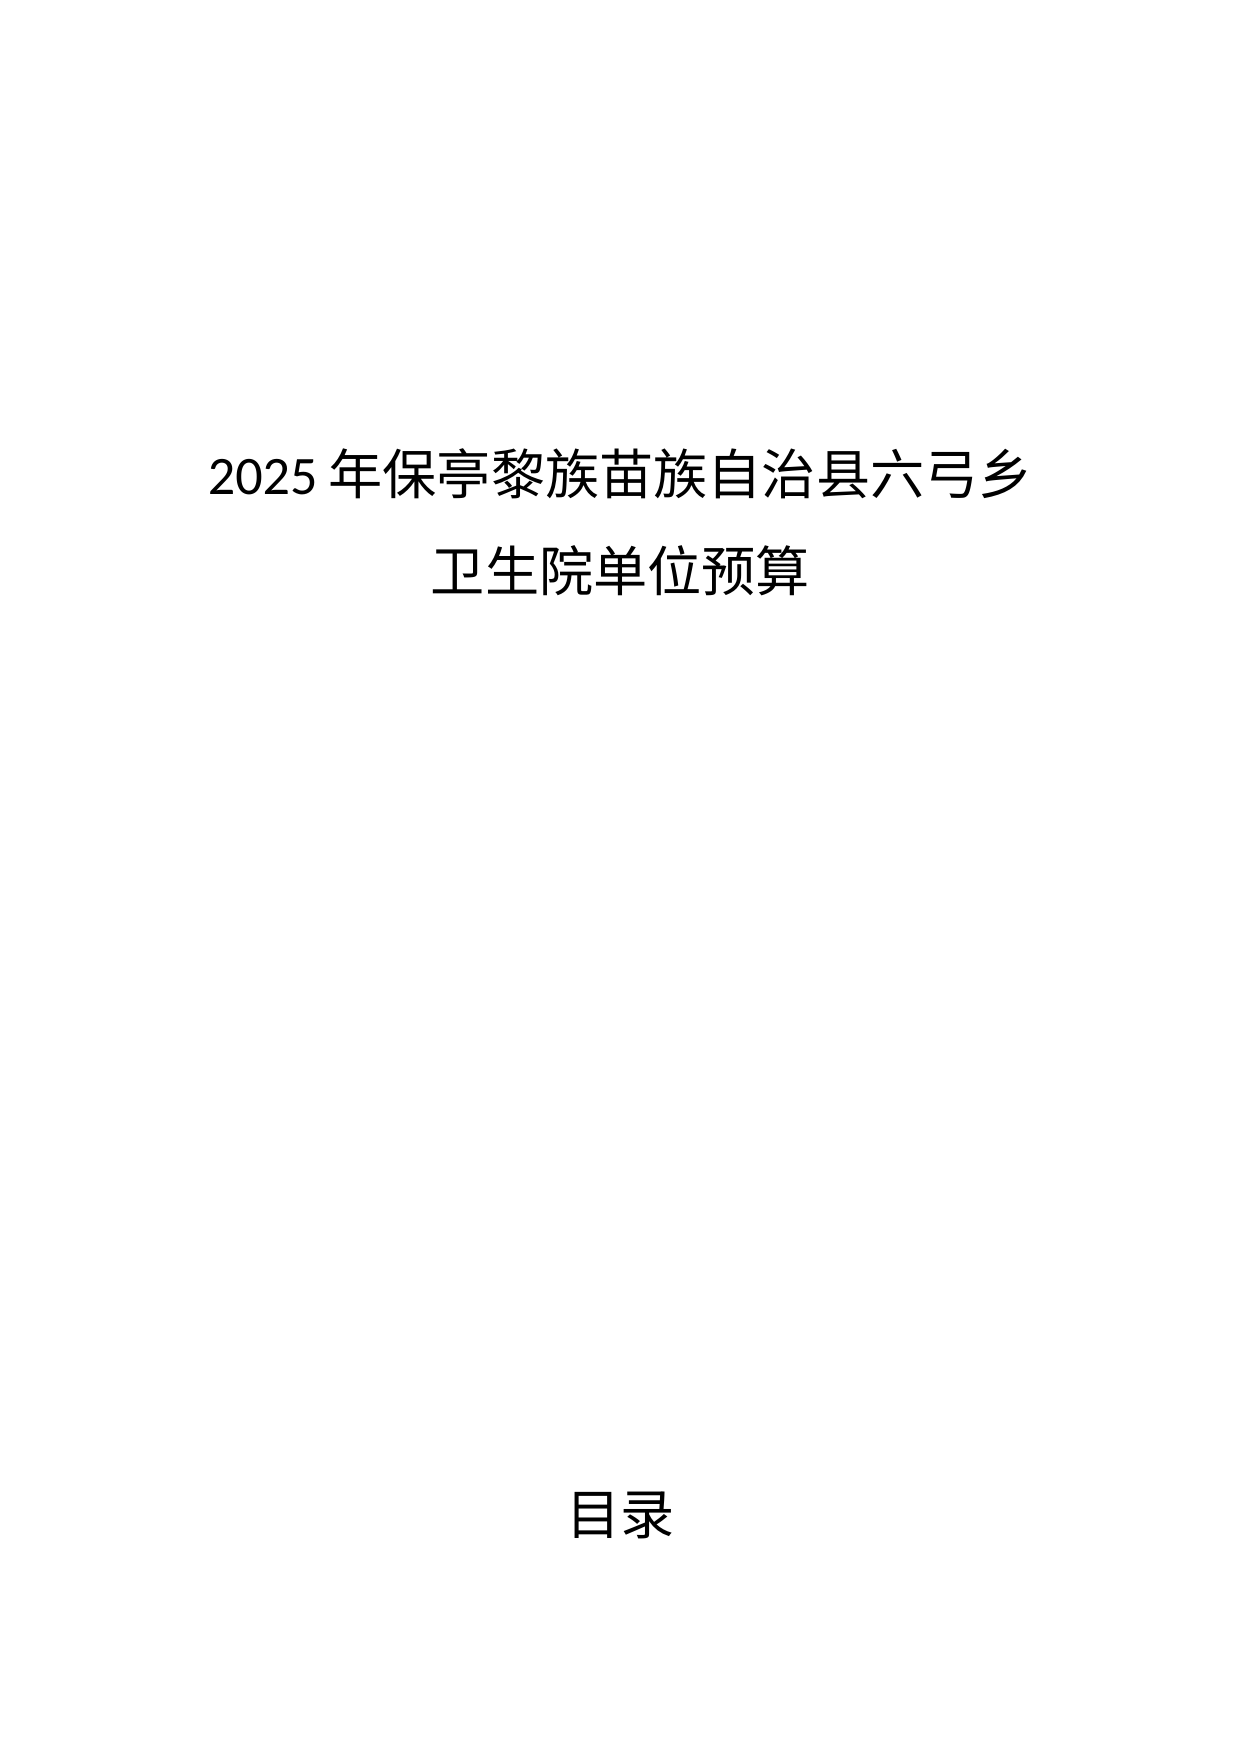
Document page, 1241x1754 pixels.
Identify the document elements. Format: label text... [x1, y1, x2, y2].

text 目录 [187, 1462, 1053, 1559]
text 2025年保亭黎族苗族自治县六弓乡卫生院单位预算 [187, 422, 1053, 617]
